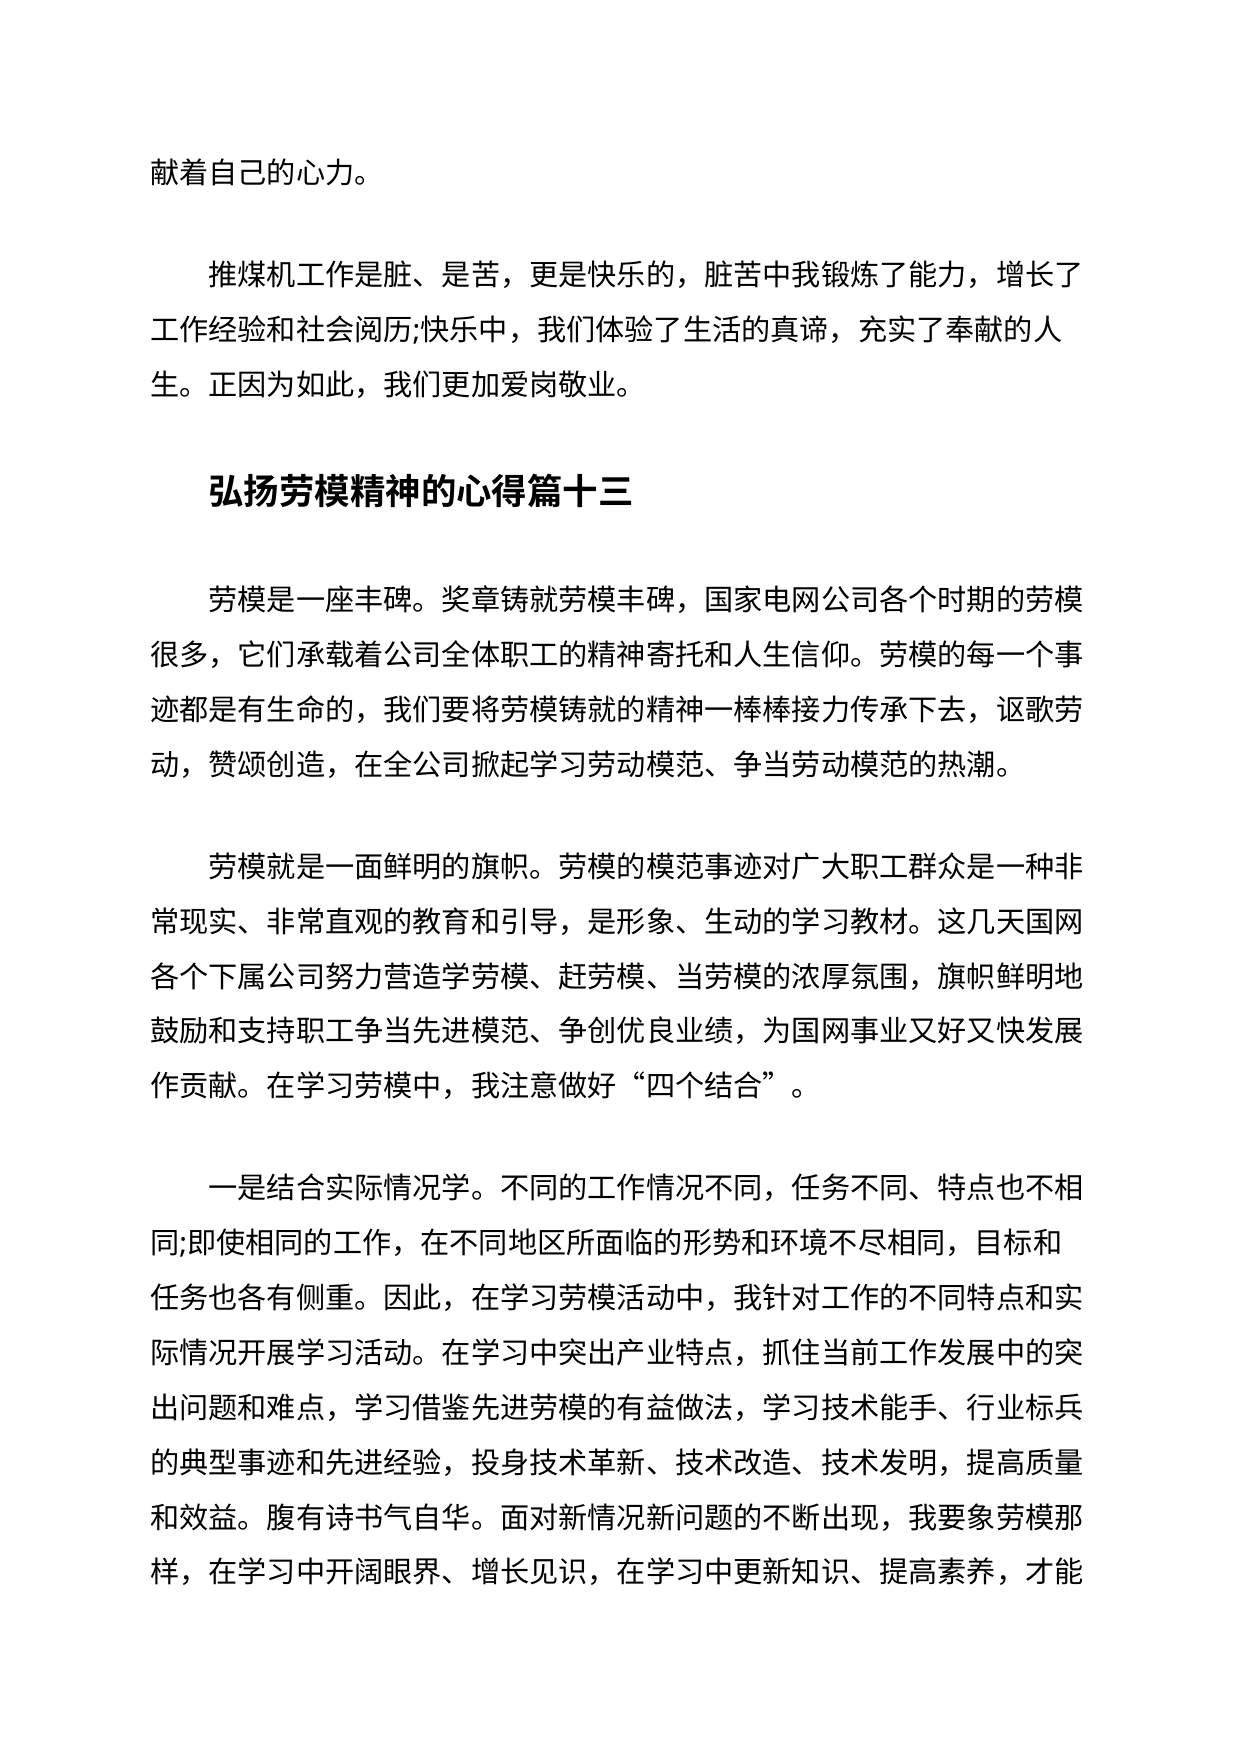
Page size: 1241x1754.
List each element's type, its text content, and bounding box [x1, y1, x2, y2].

text 弘扬劳模精神的心得篇十三 [150, 463, 1090, 515]
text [150, 1165, 1090, 1591]
text 劳模是一座丰碑。奖章铸就劳模丰碑，国家电网公司各个时期的劳模很多，它们承载着公司全体职工的精神寄托和人生信仰。劳模的每一个事迹都是有生命的，我们要将劳模铸就的精神一棒棒接力传承下去，讴歌劳动，赞颂创造，在全公司掀起学习劳动模范、争当劳动模范的热潮。 [150, 577, 1090, 784]
text 推煤机工作是脏、是苦，更是快乐的，脏苦中我锻炼了能力，增长了工作经验和社会阅历;快乐中，我们体验了生活的真谛，充实了奉献的人生。正因为如此，我们更加爱岗敬业。 [150, 252, 1090, 404]
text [150, 150, 1090, 192]
text 劳模就是一面鲜明的旗帜。劳模的模范事迹对广大职工群众是一种非常现实、非常直观的教育和引导，是形象、生动的学习教材。这几天国网各个下属公司努力营造学劳模、赶劳模、当劳模的浓厚氛围，旗帜鲜明地鼓励和支持职工争当先进模范、争创优良业绩，为国网事业又好又快发展作贡献。在学习劳模中，我注意做好“四个结合”。 [150, 843, 1090, 1105]
